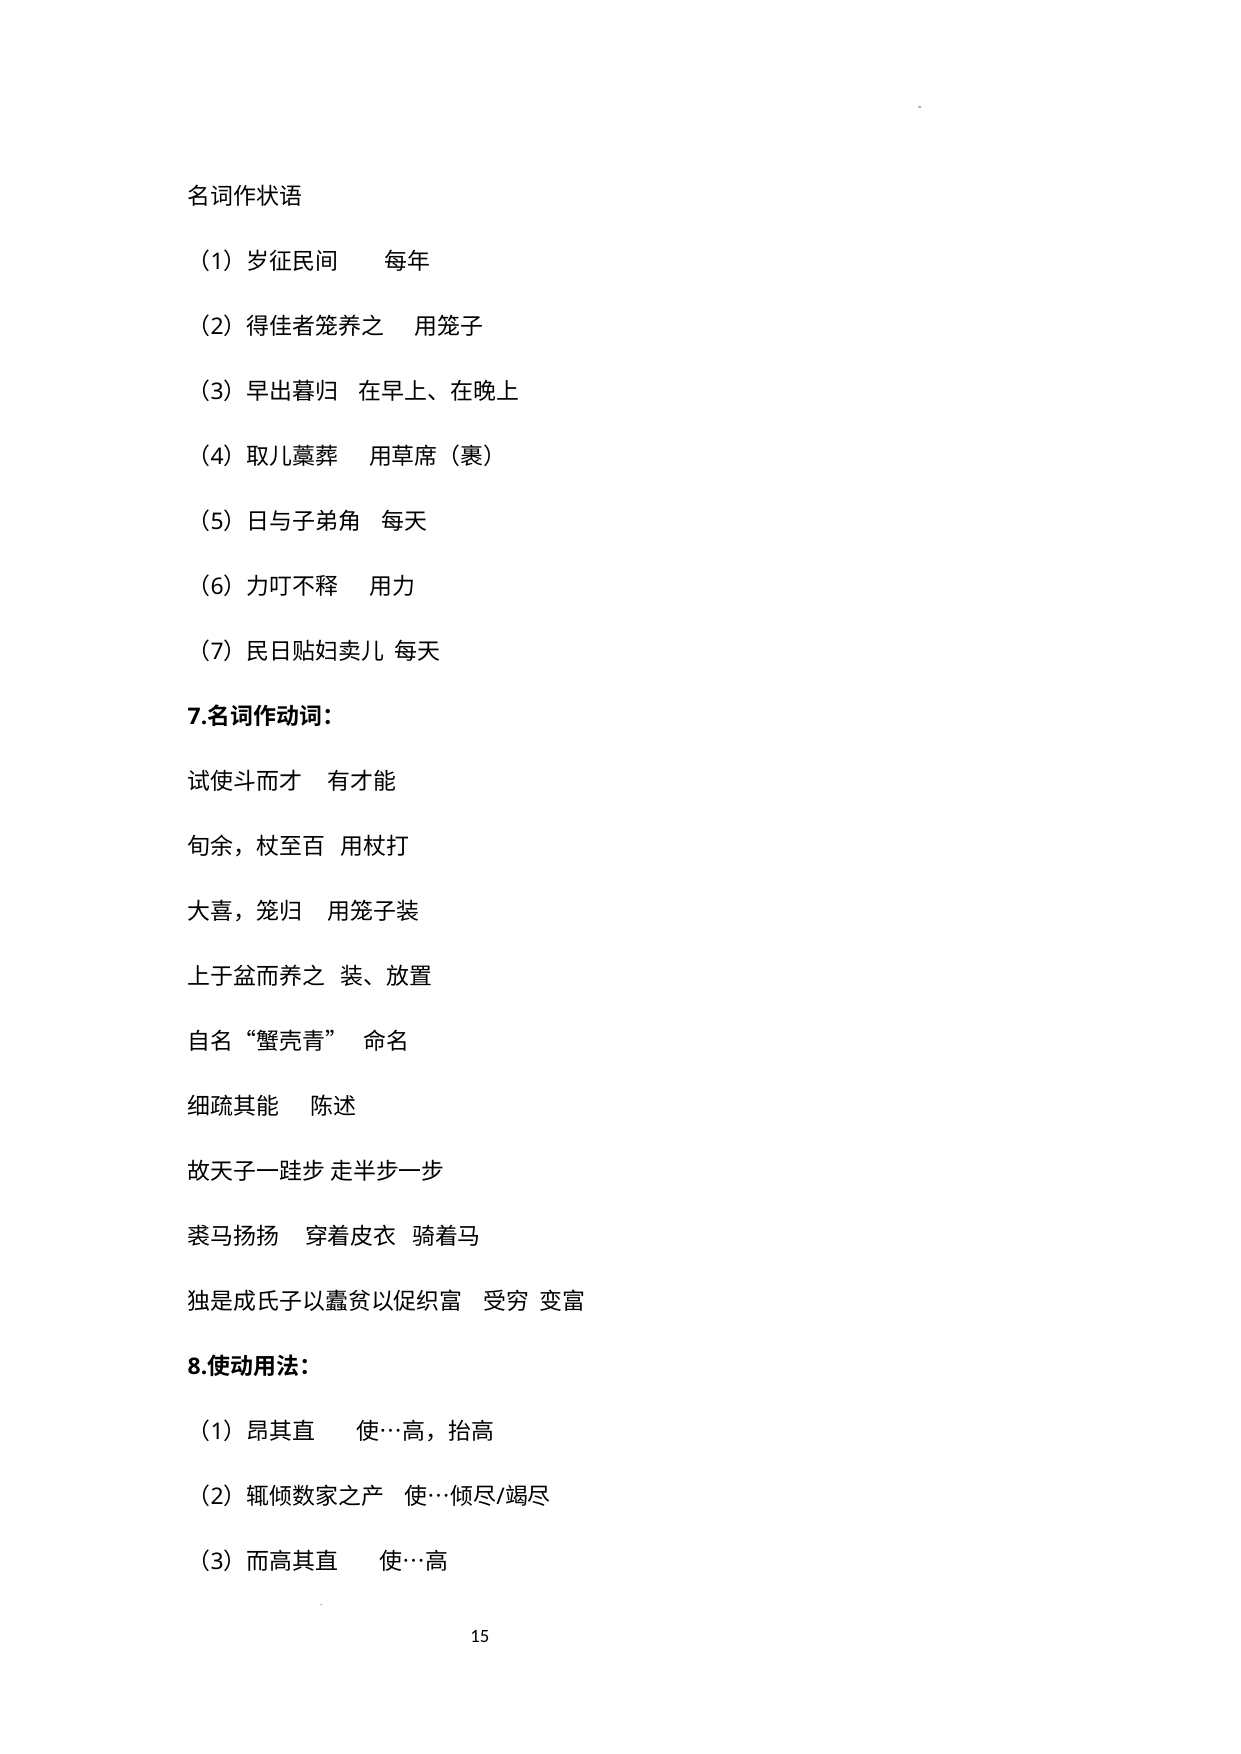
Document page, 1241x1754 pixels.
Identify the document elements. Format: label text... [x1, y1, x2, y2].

text （6）力叮不释 用力 [187, 552, 1053, 617]
text 8.使动用法： [187, 1332, 1053, 1397]
text 旬余，杖至百 用杖打 [187, 812, 1053, 877]
text 细疏其能 陈述 [187, 1072, 1053, 1137]
text 上于盆而养之 装、放置 [187, 942, 1053, 1007]
text （1）岁征民间 每年 [187, 227, 1053, 292]
text 7.名词作动词： [187, 682, 1053, 747]
text 名词作状语 [187, 162, 1053, 227]
text （3）早出暮归 在早上、在晚上 [187, 357, 1053, 422]
text （1）昂其直 使…高，抬高 [187, 1397, 1053, 1462]
text （4）取儿藁葬 用草席（裹） [187, 422, 1053, 487]
text （2）得佳者笼养之 用笼子 [187, 292, 1053, 357]
text 试使斗而才 有才能 [187, 747, 1053, 812]
text 大喜，笼归 用笼子装 [187, 877, 1053, 942]
text 独是成氏子以蠹贫以促织富 受穷 变富 [187, 1267, 1053, 1332]
text （3）而高其直 使…高 [187, 1527, 1053, 1592]
text （7）民日贴妇卖儿 每天 [187, 617, 1053, 682]
text （5）日与子弟角 每天 [187, 487, 1053, 552]
text 自名“蟹壳青” 命名 [187, 1007, 1053, 1072]
text 故天子一跬步 走半步一步 [187, 1137, 1053, 1202]
text （2）辄倾数家之产 使…倾尽/竭尽 [187, 1462, 1053, 1527]
text 裘马扬扬 穿着皮衣 骑着马 [187, 1202, 1053, 1267]
